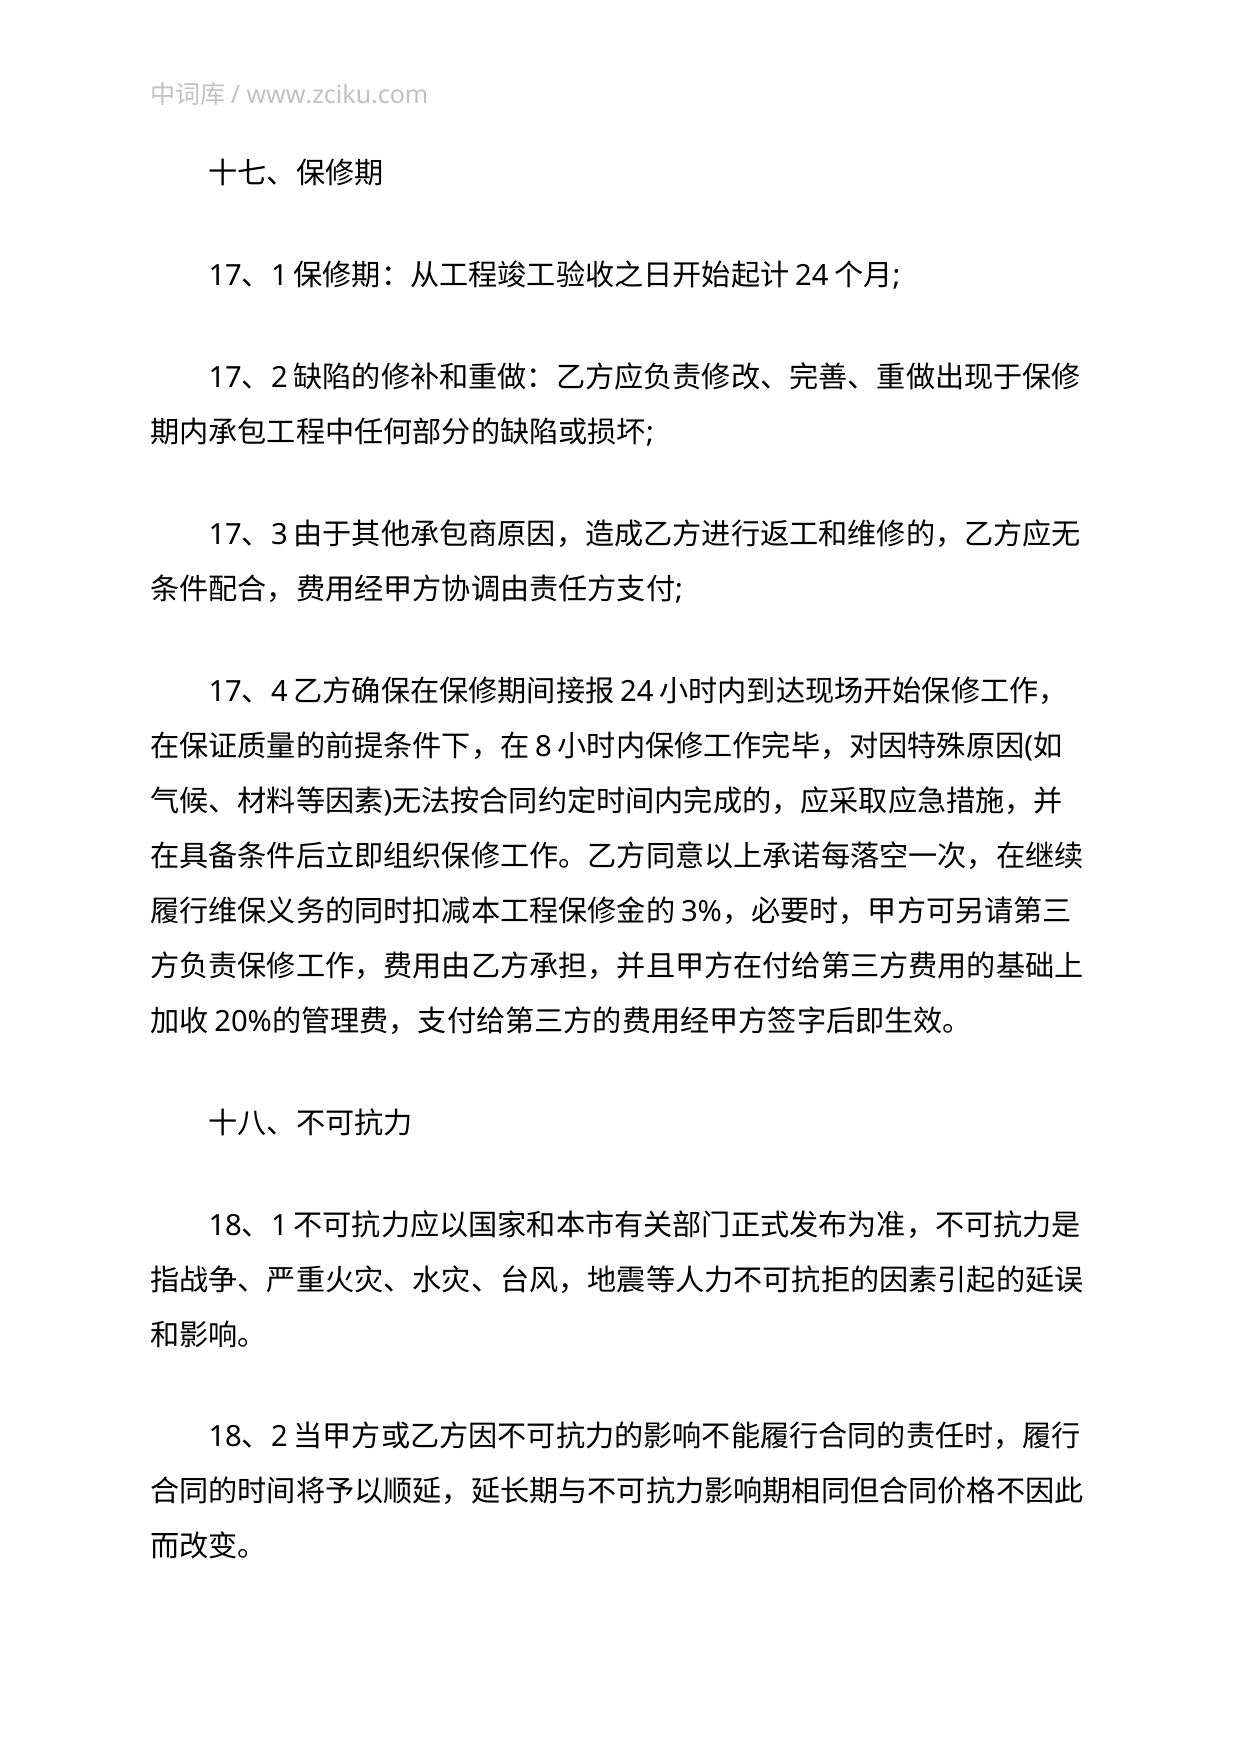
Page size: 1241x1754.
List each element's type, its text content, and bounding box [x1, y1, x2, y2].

text 十八、不可抗力 [150, 1099, 1090, 1142]
text 18、1不可抗力应以国家和本市有关部门正式发布为准，不可抗力是指战争、严重火灾、水灾、台风，地震等人力不可抗拒的因素引起的延误和影响。 [150, 1201, 1090, 1353]
text 17、4乙方确保在保修期间接报24小时内到达现场开始保修工作，在保证质量的前提条件下，在8小时内保修工作完毕，对因特殊原因(如气候、材料等因素)无法按合同约定时间内完成的，应采取应急措施，并在具备条件后立即组织保修工作。乙方同意以上承诺每落空一次，在继续履行维保义务的同时扣减本工程保修金的3%，必要时，甲方可另请第三方负责保修工作，费用由乙方承担，并且甲方在付给第三方费用的基础上加收20%的管理费，支付给第三方的费用经甲方签字后即生效。 [150, 668, 1090, 1040]
text 十七、保修期 [150, 150, 1090, 192]
text 17、2缺陷的修补和重做：乙方应负责修改、完善、重做出现于保修期内承包工程中任何部分的缺陷或损坏; [150, 354, 1090, 451]
text 18、2当甲方或乙方因不可抗力的影响不能履行合同的责任时，履行合同的时间将予以顺延，延长期与不可抗力影响期相同但合同价格不因此而改变。 [150, 1413, 1090, 1565]
text 17、1保修期：从工程竣工验收之日开始起计24个月; [150, 252, 1090, 294]
text 17、3由于其他承包商原因，造成乙方进行返工和维修的，乙方应无条件配合，费用经甲方协调由责任方支付; [150, 511, 1090, 608]
